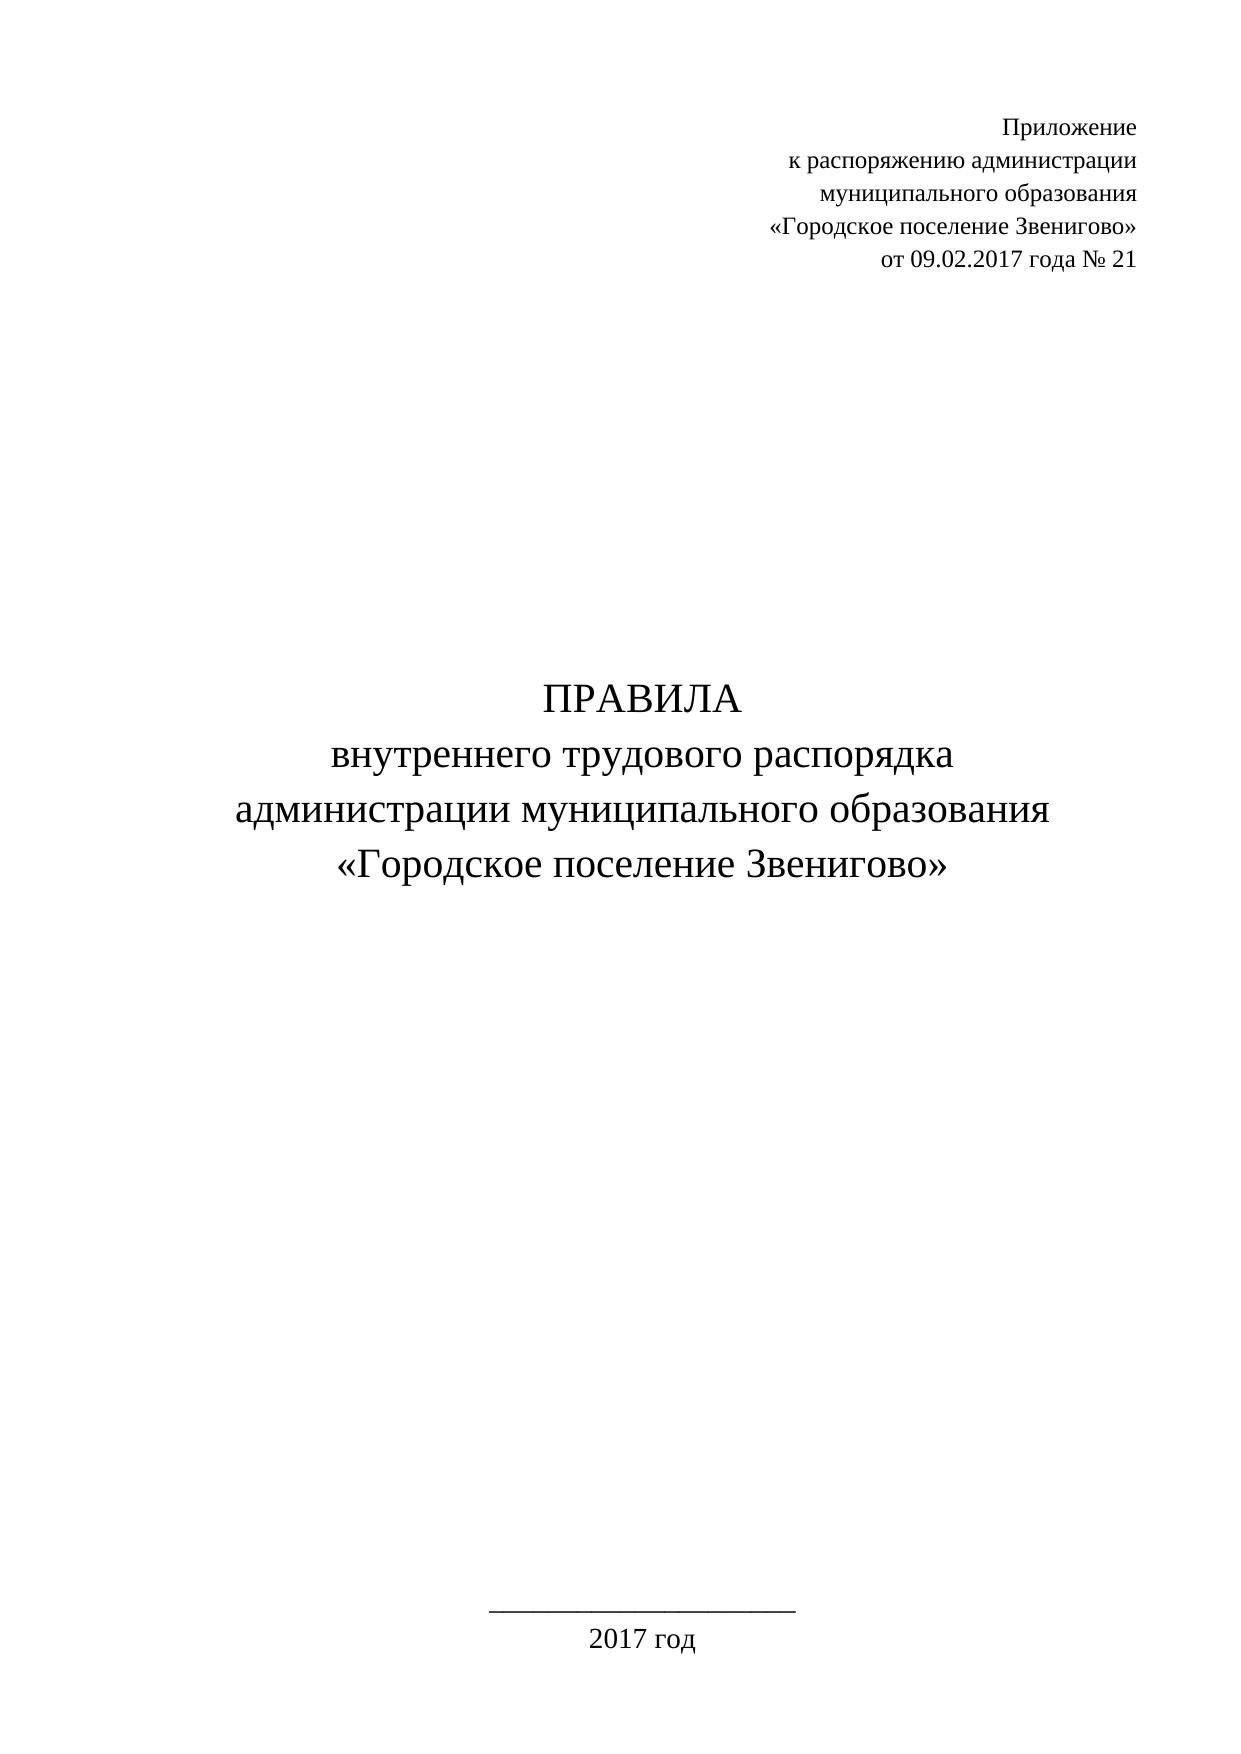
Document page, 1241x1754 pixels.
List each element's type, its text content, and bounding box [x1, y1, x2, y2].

text 2017 год [148, 1621, 1137, 1654]
text «Городское поселение Звенигово» [148, 839, 1137, 887]
text от 09.02.2017 года № 21 [148, 244, 1137, 273]
text Приложение [148, 112, 1137, 141]
text внутреннего трудового распорядка [148, 729, 1137, 777]
text к распоряжению администрации [148, 145, 1137, 174]
text муниципального образования [148, 178, 1137, 207]
text _____________________ [148, 1582, 1137, 1616]
text ПРАВИЛА [148, 673, 1137, 721]
text «Городское поселение Звенигово» [148, 211, 1137, 240]
text администрации муниципального образования [148, 784, 1137, 832]
